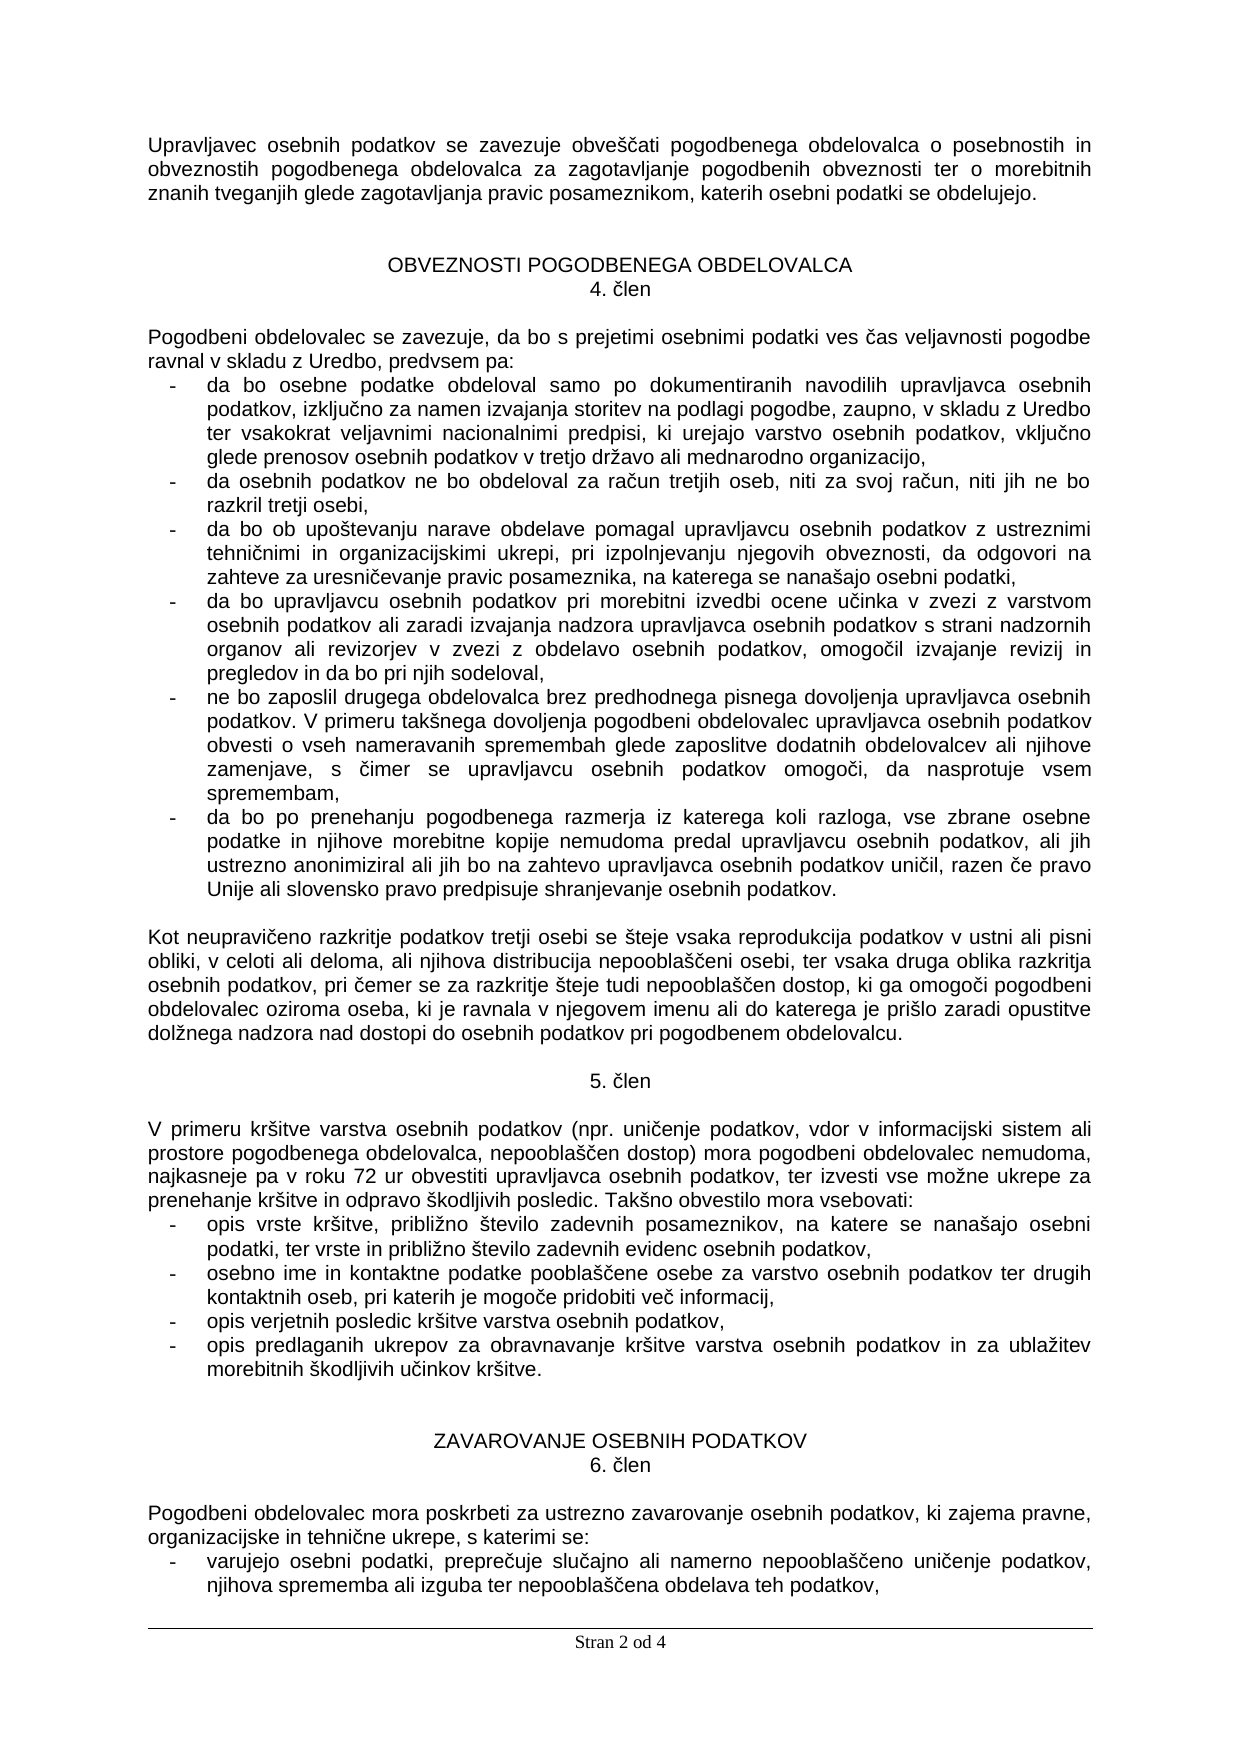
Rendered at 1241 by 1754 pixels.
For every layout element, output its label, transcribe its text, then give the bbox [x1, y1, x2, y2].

text 6. člen [148, 1453, 1093, 1477]
list opis vrste kršitve, približno število zadevnih posameznikov, na katere se nanašajo osebni podatki, ter vrste in približno število zadevnih evidenc osebnih podatkov, [169, 1212, 1093, 1260]
list da osebnih podatkov ne bo obdeloval za račun tretjih oseb, niti za svoj račun, niti jih ne bo razkril tretji osebi, [169, 468, 1093, 517]
list da bo po prenehanju pogodbenega razmerja iz katerega koli razloga, vse zbrane osebne podatke in njihove morebitne kopije nemudoma predal upravljavcu osebnih podatkov, ali jih ustrezno anonimiziral ali jih bo na zahtevo upravljavca osebnih podatkov uničil, razen če pravo Unije ali slovensko pravo predpisuje shranjevanje osebnih podatkov. [169, 805, 1093, 901]
text 4. člen [148, 277, 1093, 301]
list da bo upravljavcu osebnih podatkov pri morebitni izvedbi ocene učinka v zvezi z varstvom osebnih podatkov ali zaradi izvajanja nadzora upravljavca osebnih podatkov s strani nadzornih organov ali revizorjev v zvezi z obdelavo osebnih podatkov, omogočil izvajanje revizij in pregledov in da bo pri njih sodeloval, [169, 589, 1093, 685]
text 5. člen [148, 1068, 1093, 1092]
list osebno ime in kontaktne podatke pooblaščene osebe za varstvo osebnih podatkov ter drugih kontaktnih oseb, pri katerih je mogoče pridobiti več informacij, [169, 1260, 1093, 1308]
list varujejo osebni podatki, preprečuje slučajno ali namerno nepooblaščeno uničenje podatkov, njihova sprememba ali izguba ter nepooblaščena obdelava teh podatkov, [169, 1548, 1093, 1597]
list da bo osebne podatke obdeloval samo po dokumentiranih navodilih upravljavca osebnih podatkov, izključno za namen izvajanja storitev na podlagi pogodbe, zaupno, v skladu z Uredbo ter vsakokrat veljavnimi nacionalnimi predpisi, ki urejajo varstvo osebnih podatkov, vključno glede prenosov osebnih podatkov v tretjo državo ali mednarodno organizacijo, [169, 372, 1093, 468]
text Upravljavec osebnih podatkov se zavezuje obveščati pogodbenega obdelovalca o posebnostih in obveznostih pogodbenega obdelovalca za zagotavljanje pogodbenih obveznosti ter o morebitnih znanih tveganjih glede zagotavljanja pravic posameznikom, katerih osebni podatki se obdelujejo. [148, 133, 1093, 205]
text ZAVAROVANJE OSEBNIH PODATKOV [148, 1429, 1093, 1453]
list opis verjetnih posledic kršitve varstva osebnih podatkov, [169, 1308, 1093, 1333]
text Kot neupravičeno razkritje podatkov tretji osebi se šteje vsaka reprodukcija podatkov v ustni ali pisni obliki, v celoti ali deloma, ali njihova distribucija nepooblaščeni osebi, ter vsaka druga oblika razkritja osebnih podatkov, pri čemer se za razkritje šteje tudi nepooblaščen dostop, ki ga omogoči pogodbeni obdelovalec oziroma oseba, ki je ravnala v njegovem imenu ali do katerega je prišlo zaradi opustitve dolžnega nadzora nad dostopi do osebnih podatkov pri pogodbenem obdelovalcu. [148, 925, 1093, 1044]
list ne bo zaposlil drugega obdelovalca brez predhodnega pisnega dovoljenja upravljavca osebnih podatkov. V primeru takšnega dovoljenja pogodbeni obdelovalec upravljavca osebnih podatkov obvesti o vseh nameravanih spremembah glede zaposlitve dodatnih obdelovalcev ali njihove zamenjave, s čimer se upravljavcu osebnih podatkov omogoči, da nasprotuje vsem spremembam, [169, 685, 1093, 805]
list opis predlaganih ukrepov za obravnavanje kršitve varstva osebnih podatkov in za ublažitev morebitnih škodljivih učinkov kršitve. [169, 1333, 1093, 1381]
text Pogodbeni obdelovalec se zavezuje, da bo s prejetimi osebnimi podatki ves čas veljavnosti pogodbe ravnal v skladu z Uredbo, predvsem pa: [148, 324, 1093, 372]
text Pogodbeni obdelovalec mora poskrbeti za ustrezno zavarovanje osebnih podatkov, ki zajema pravne, organizacijske in tehnične ukrepe, s katerimi se: [148, 1501, 1093, 1548]
text V primeru kršitve varstva osebnih podatkov (npr. uničenje podatkov, vdor v informacijski sistem ali prostore pogodbenega obdelovalca, nepooblaščen dostop) mora pogodbeni obdelovalec nemudoma, najkasneje pa v roku 72 ur obvestiti upravljavca osebnih podatkov, ter izvesti vse možne ukrepe za prenehanje kršitve in odpravo škodljivih posledic. Takšno obvestilo mora vsebovati: [148, 1116, 1093, 1212]
list da bo ob upoštevanju narave obdelave pomagal upravljavcu osebnih podatkov z ustreznimi tehničnimi in organizacijskimi ukrepi, pri izpolnjevanju njegovih obveznosti, da odgovori na zahteve za uresničevanje pravic posameznika, na katerega se nanašajo osebni podatki, [169, 517, 1093, 589]
text OBVEZNOSTI POGODBENEGA OBDELOVALCA [148, 253, 1093, 277]
